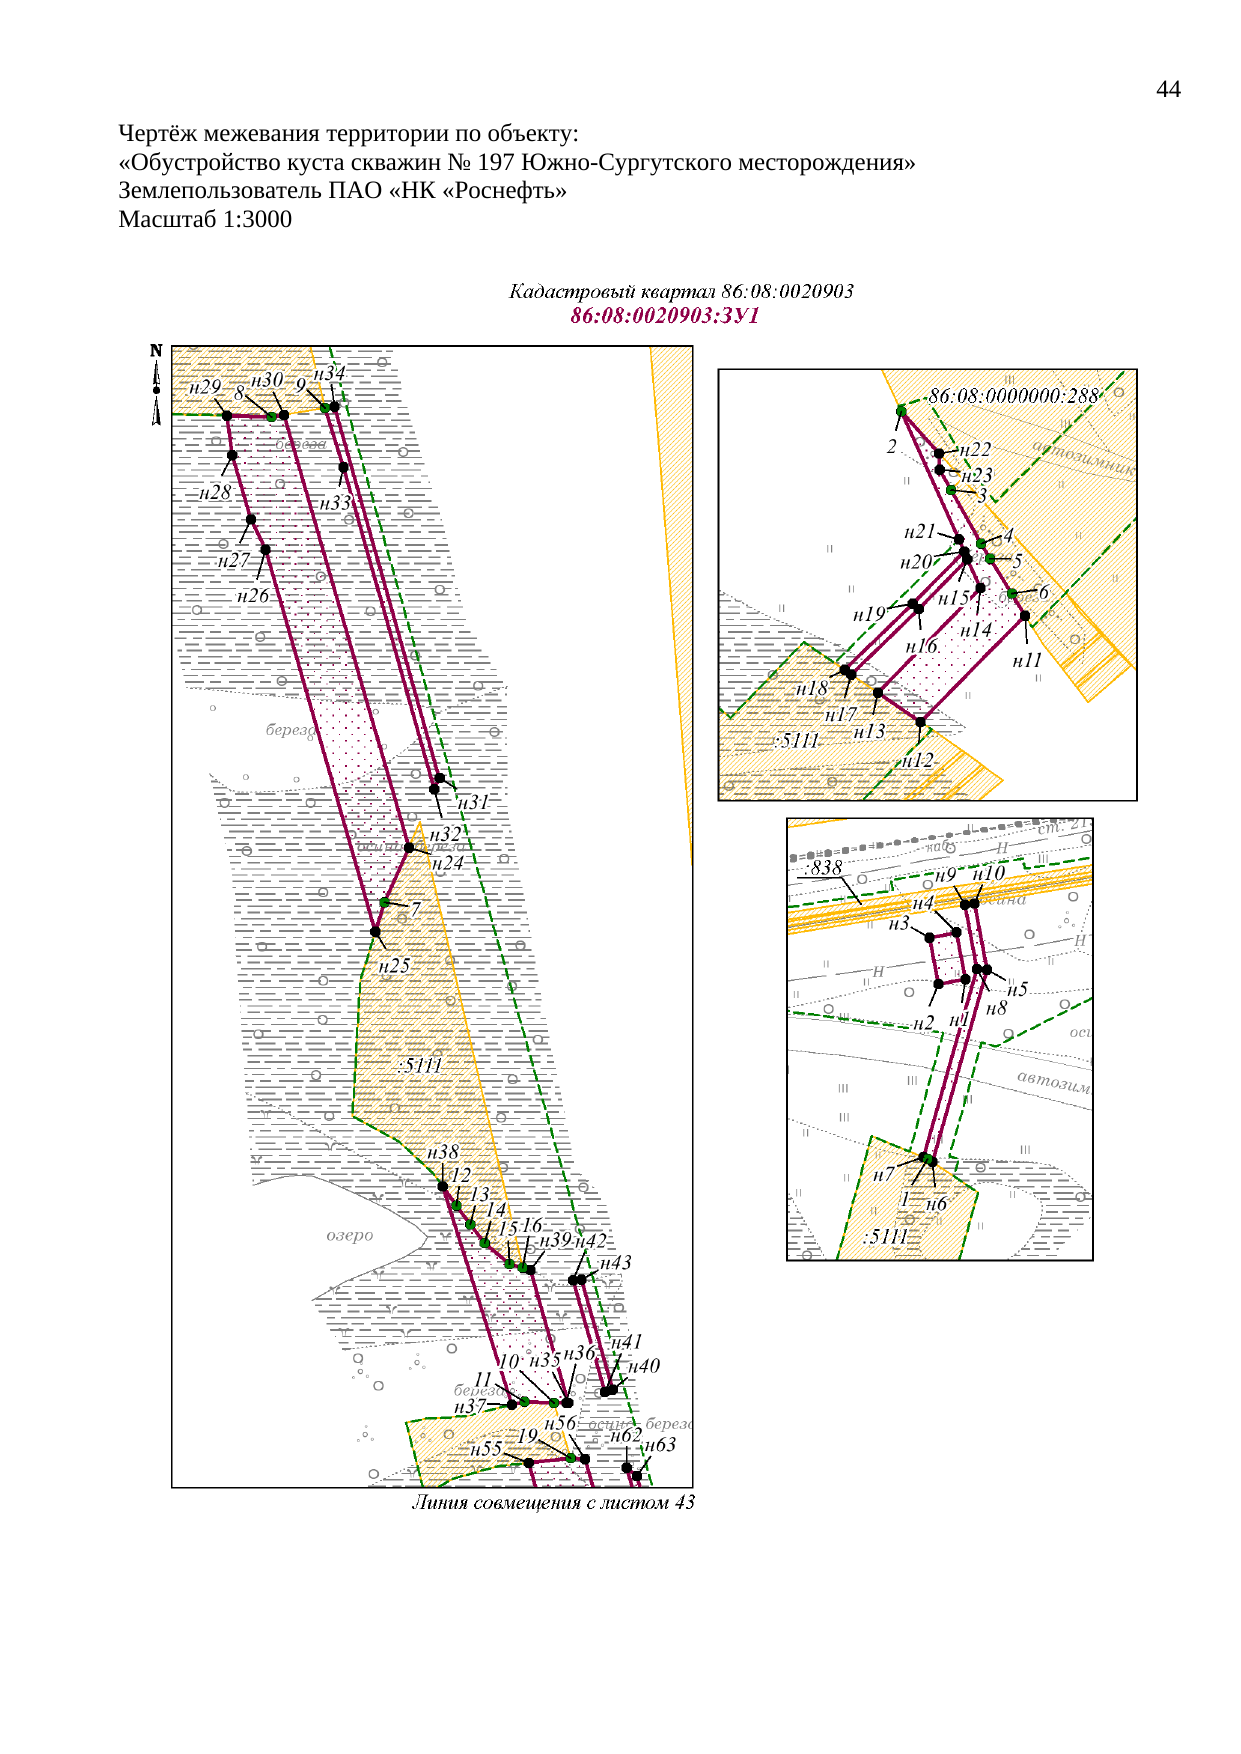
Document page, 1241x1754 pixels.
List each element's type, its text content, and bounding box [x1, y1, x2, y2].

list «Обустройство куста скважин № 197 Южно-Сургутского месторождения» [118, 147, 1181, 176]
list Чертёж межевания территории по объекту: [118, 118, 1181, 147]
list Землепользователь ПАО «НК «Роснефть» [118, 176, 1181, 204]
text Масштаб 1:3000 [118, 204, 1181, 233]
picture [145, 270, 1149, 1513]
